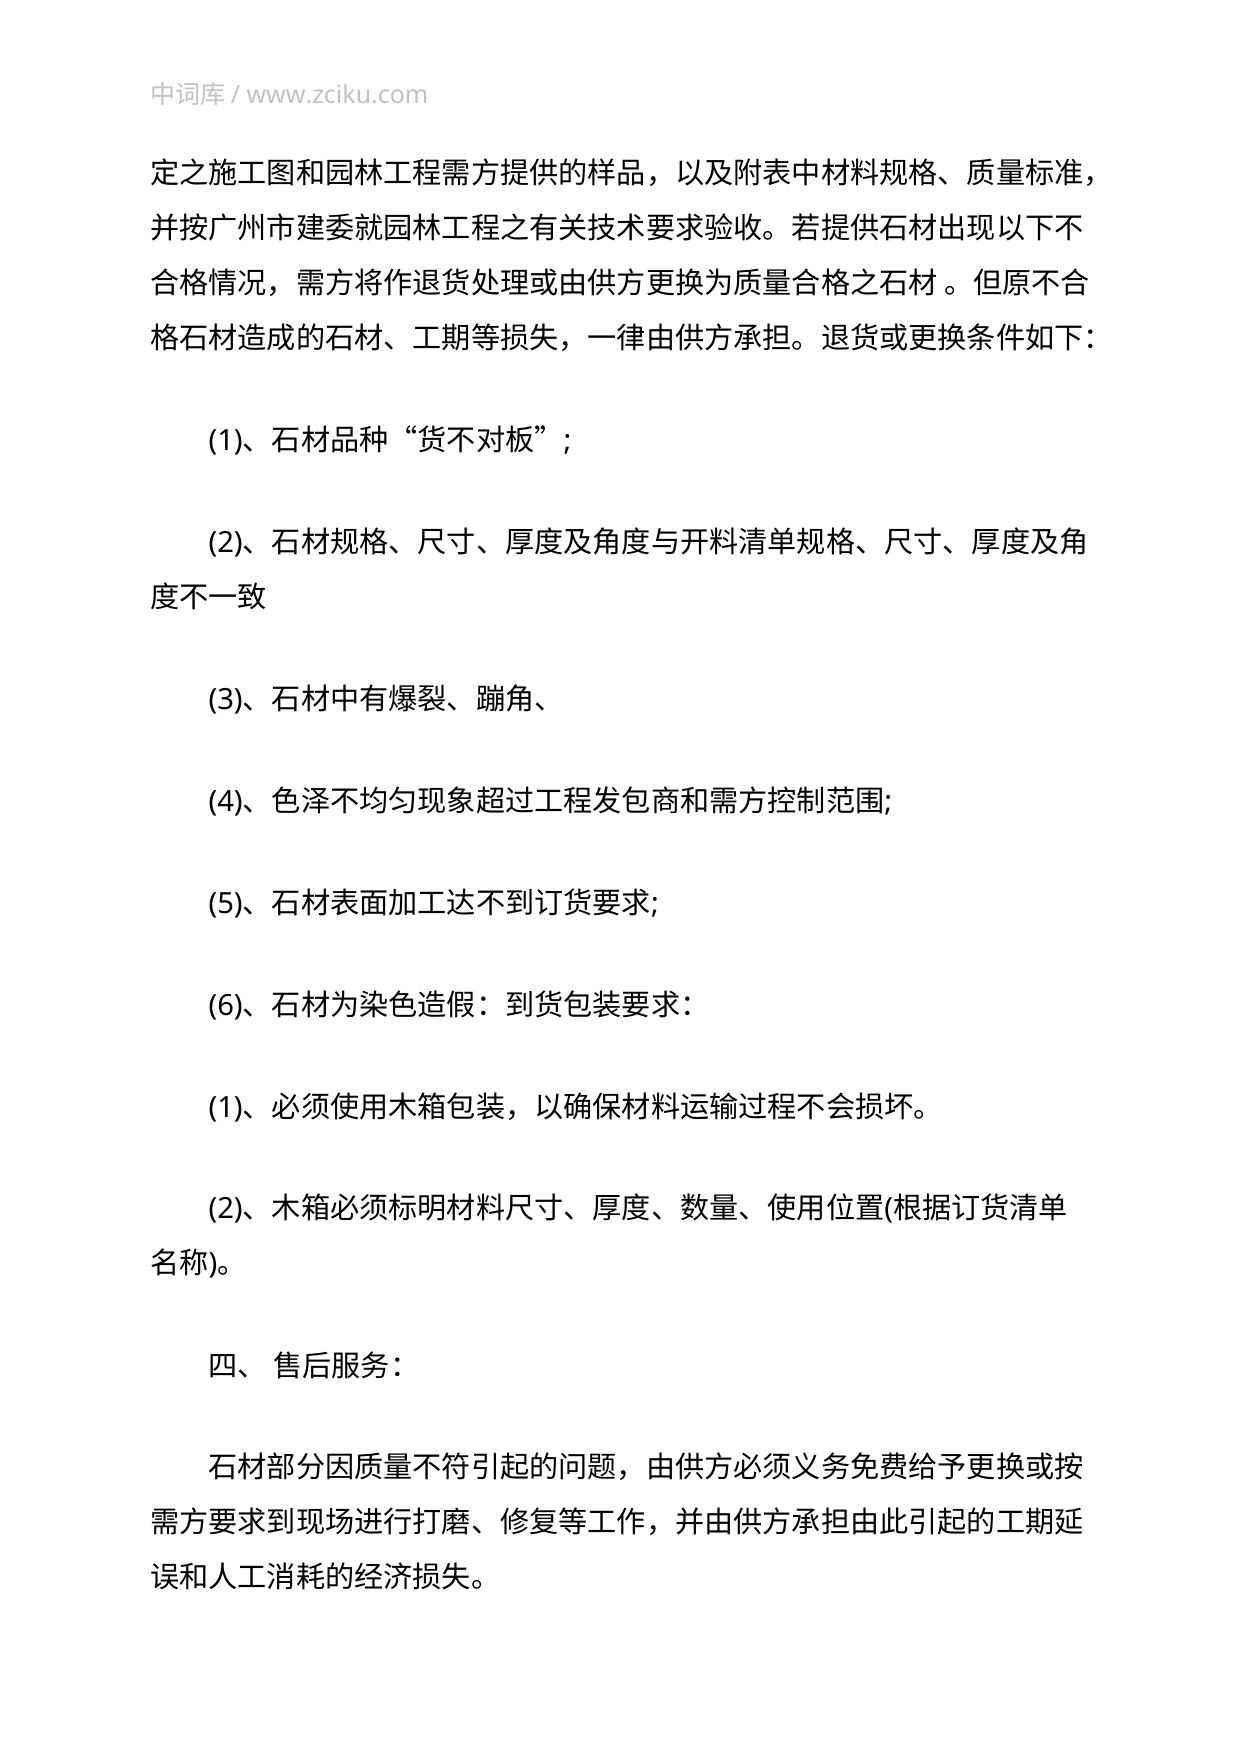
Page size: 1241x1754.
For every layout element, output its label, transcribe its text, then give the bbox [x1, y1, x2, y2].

text (1)、必须使用木箱包装，以确保材料运输过程不会损坏。 [150, 1083, 1090, 1126]
text (3)、石材中有爆裂、蹦角、 [150, 675, 1090, 718]
text (1)、石材品种“货不对板”; [150, 416, 1090, 459]
text (4)、色泽不均匀现象超过工程发包商和需方控制范围; [150, 777, 1090, 819]
text (2)、木箱必须标明材料尺寸、厚度、数量、使用位置(根据订货清单名称)。 [150, 1185, 1090, 1282]
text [150, 150, 1090, 357]
text (6)、石材为染色造假：到货包装要求： [150, 981, 1090, 1023]
text (5)、石材表面加工达不到订货要求; [150, 879, 1090, 922]
text 石材部分因质量不符引起的问题，由供方必须义务免费给予更换或按需方要求到现场进行打磨、修复等工作，并由供方承担由此引起的工期延误和人工消耗的经济损失。 [150, 1444, 1090, 1596]
text 四、 售后服务： [150, 1342, 1090, 1384]
text (2)、石材规格、尺寸、厚度及角度与开料清单规格、尺寸、厚度及角度不一致 [150, 518, 1090, 616]
